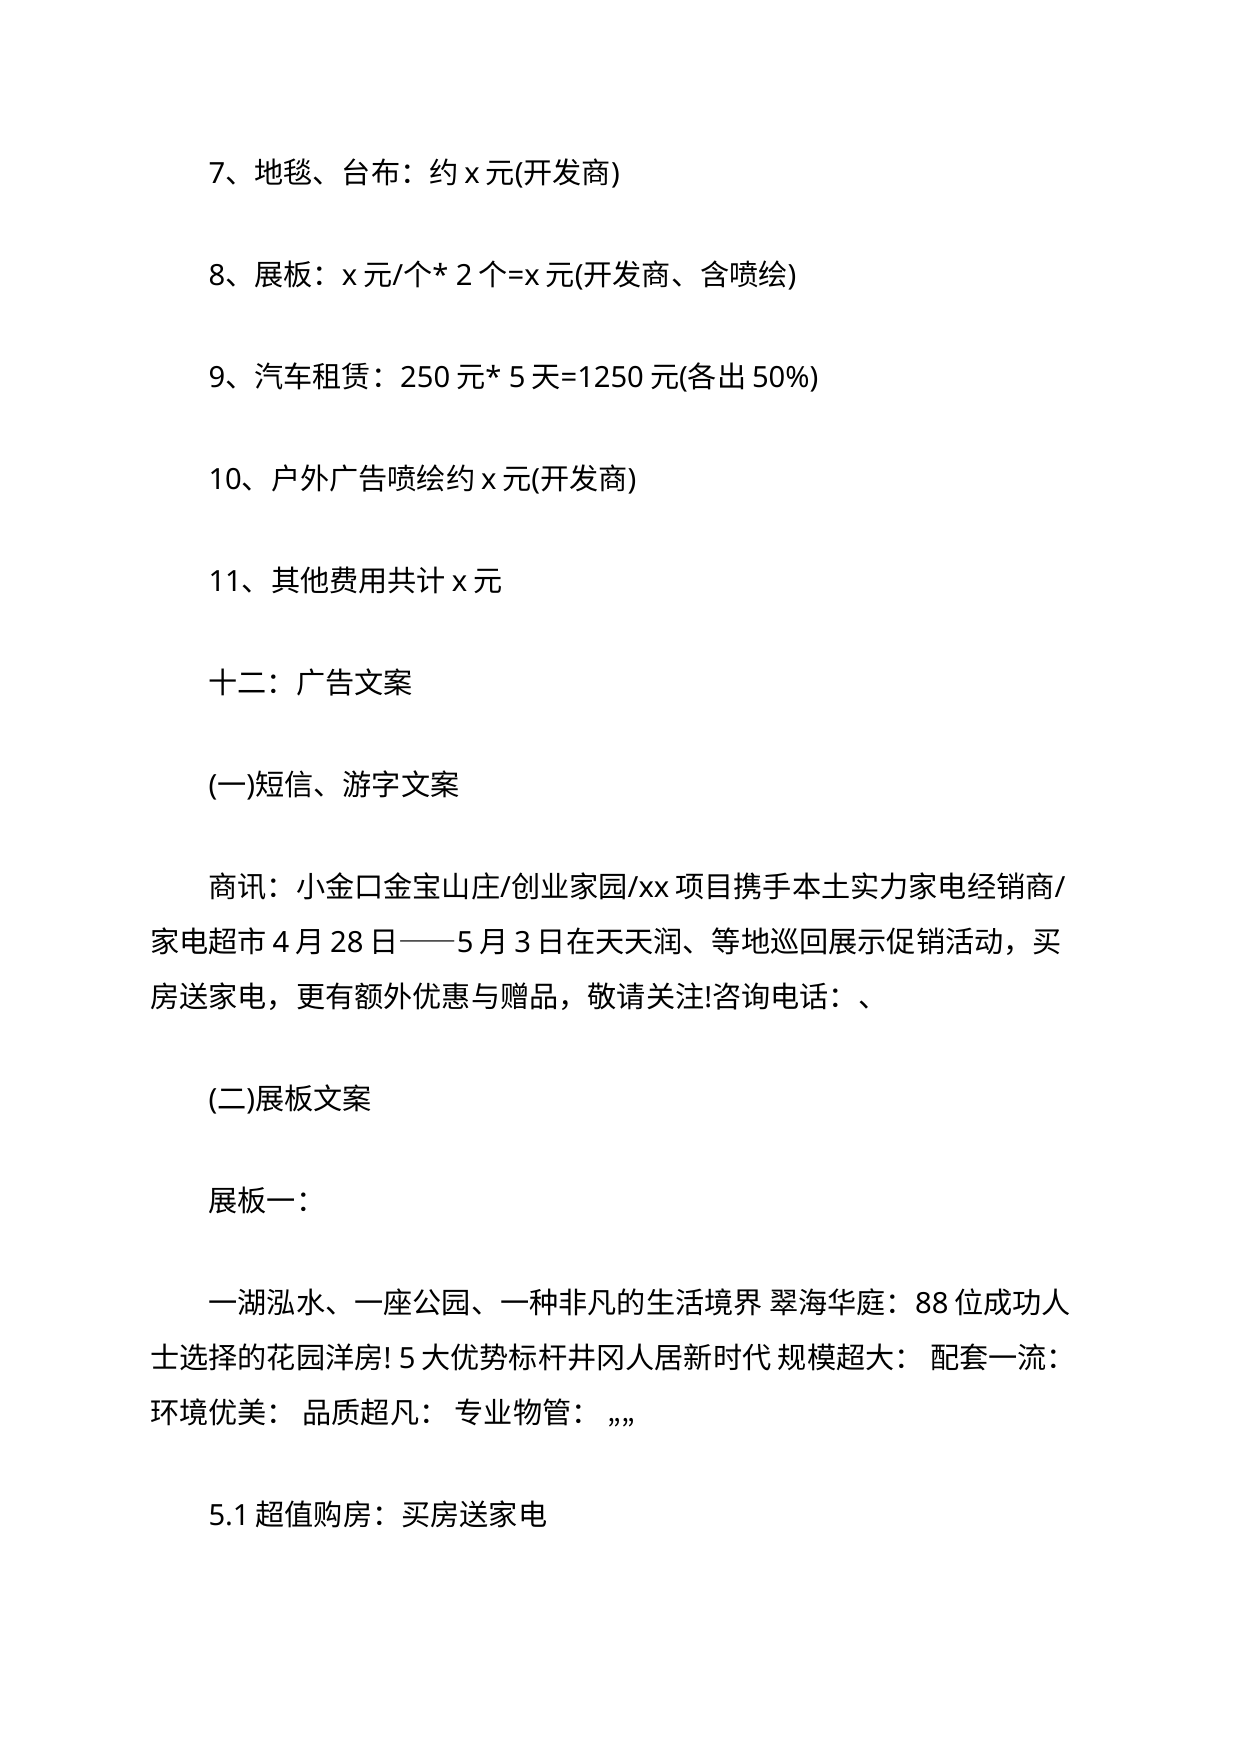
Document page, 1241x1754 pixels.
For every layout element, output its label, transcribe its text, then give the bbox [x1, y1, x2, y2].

text 11、其他费用共计x元 [150, 558, 1090, 600]
text 9、汽车租赁：250元* 5天=1250元(各出50%) [150, 354, 1090, 396]
text 一湖泓水、一座公园、一种非凡的生活境界 翠海华庭：88位成功人士选择的花园洋房! 5大优势标杆井冈人居新时代 规模超大： 配套一流： 环境优美： 品质超凡： 专业物管： „„ [150, 1279, 1090, 1432]
text 展板一： [150, 1178, 1090, 1220]
text 10、户外广告喷绘约x元(开发商) [150, 456, 1090, 498]
text 7、地毯、台布：约x元(开发商) [150, 150, 1090, 192]
text 十二：广告文案 [150, 660, 1090, 702]
text 商讯：小金口金宝山庄/创业家园/xx项目携手本土实力家电经销商/家电超市4月28日——5月3日在天天润、等地巡回展示促销活动，买房送家电，更有额外优惠与赠品，敬请关注!咨询电话：、 [150, 864, 1090, 1016]
text 5.1超值购房：买房送家电 [150, 1491, 1090, 1533]
text (二)展板文案 [150, 1076, 1090, 1118]
text 8、展板：x元/个* 2个=x元(开发商、含喷绘) [150, 252, 1090, 294]
text (一)短信、游字文案 [150, 762, 1090, 804]
